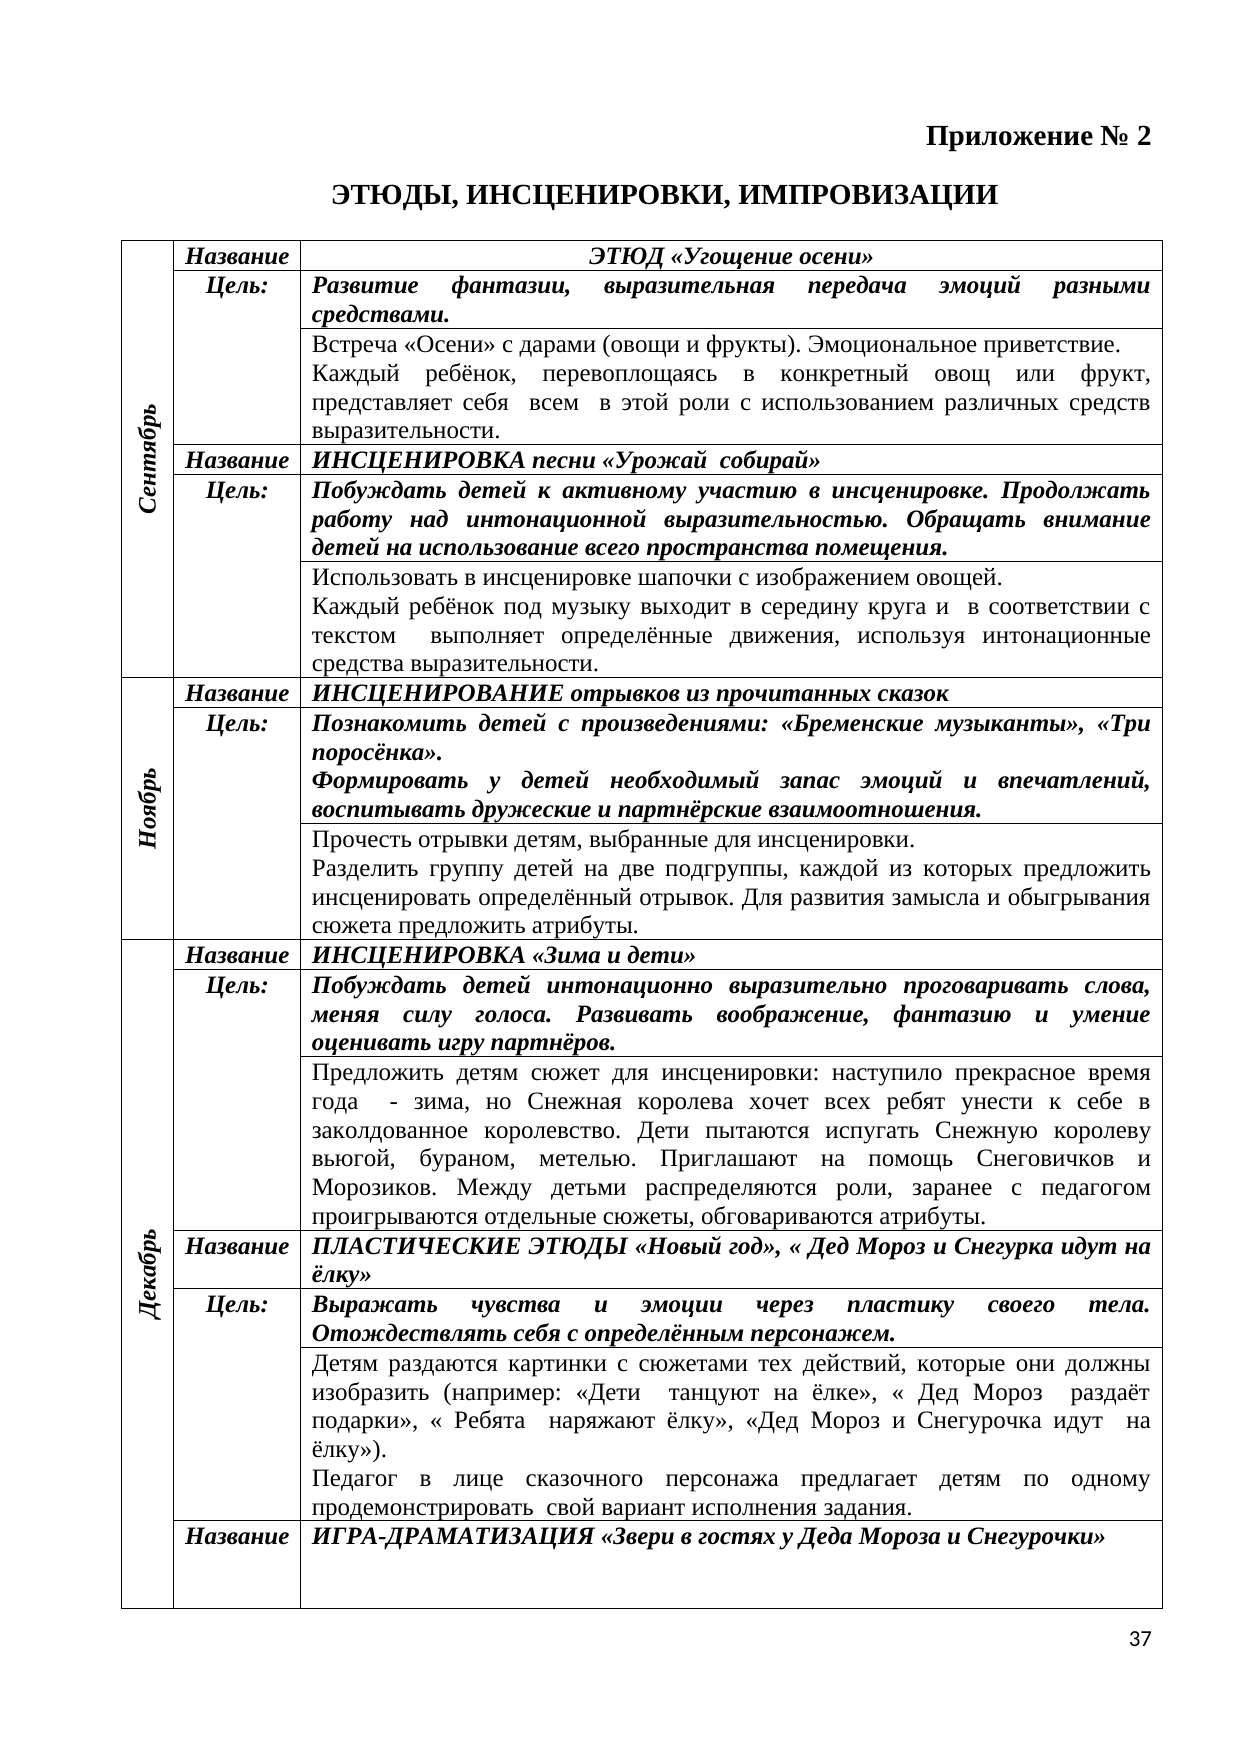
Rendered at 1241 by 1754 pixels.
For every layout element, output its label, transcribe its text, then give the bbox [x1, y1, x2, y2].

table_header ЭТЮД «Угощение осени» [301, 241, 1162, 269]
table_cell Использовать в инсценировке шапочки с изображением овощей. Каждый ребёнок под музыку выходит в середину круга и в соответствии с текстом выполняет определённые движения, используя интонационные средства выразительности. [301, 562, 1162, 677]
table_cell Выражать чувства и эмоции через пластику своего тела. Отождествлять себя с определённым персонажем. [301, 1289, 1162, 1347]
table_header Сентябрь [122, 241, 173, 677]
table_cell Название [174, 1521, 300, 1608]
table_cell Название [174, 1231, 300, 1288]
table_cell Название [174, 445, 300, 474]
table_cell ПЛАСТИЧЕСКИЕ ЭТЮДЫ «Новый год», « Дед Мороз и Снегурка идут на ёлку» [301, 1231, 1162, 1288]
text Приложение № 2 [177, 118, 1152, 152]
table_cell Цель: [174, 708, 300, 939]
table_cell Цель: [174, 1289, 300, 1520]
table_cell Прочесть отрывки детям, выбранные для инсценировки. Разделить группу детей на две подгруппы, каждой из которых предложить инсценировать определённый отрывок. Для развития замысла и обыгрывания сюжета предложить атрибуты. [301, 824, 1162, 939]
table_cell Предложить детям сюжет для инсценировки: наступило прекрасное время года - зима, но Снежная королева хочет всех ребят унести к себе в заколдованное королевство. Дети пытаются испугать Снежную королеву вьюгой, бураном, метелью. Приглашают на помощь Снеговичков и Морозиков. Между детьми распределяются роли, заранее с педагогом проигрываются отдельные сюжеты, обговариваются атрибуты. [301, 1057, 1162, 1230]
table_cell Побуждать детей к активному участию в инсценировке. Продолжать работу над интонационной выразительностью. Обращать внимание детей на использование всего пространства помещения. [301, 475, 1162, 561]
table_cell Декабрь [122, 940, 173, 1608]
table_cell ИНСЦЕНИРОВАНИЕ отрывков из прочитанных сказок [301, 678, 1162, 707]
table_cell Цель: [174, 970, 300, 1230]
table_cell Побуждать детей интонационно выразительно проговаривать слова, меняя силу голоса. Развивать воображение, фантазию и умение оценивать игру партнёров. [301, 970, 1162, 1056]
text ЭТЮДЫ, ИНСЦЕНИРОВКИ, ИМПРОВИЗАЦИИ [177, 177, 1152, 211]
table_cell ИГРА-ДРАМАТИЗАЦИЯ «Звери в гостях у Деда Мороза и Снегурочки» [301, 1521, 1162, 1608]
table_cell Познакомить детей с произведениями: «Бременские музыканты», «Три поросёнка». Формировать у детей необходимый запас эмоций и впечатлений, воспитывать дружеские и партнёрские взаимоотношения. [301, 708, 1162, 823]
table_cell Детям раздаются картинки с сюжетами тех действий, которые они должны изобразить (например: «Дети танцуют на ёлке», « Дед Мороз раздаёт подарки», « Ребята наряжают ёлку», «Дед Мороз и Снегурочка идут на ёлку»). Педагог в лице сказочного персонажа предлагает детям по одному продемонстрировать свой вариант исполнения задания. [301, 1348, 1162, 1520]
table_header Название [174, 241, 300, 269]
table_cell Название [174, 678, 300, 707]
table_cell Развитие фантазии, выразительная передача эмоций разными средствами. [301, 271, 1162, 328]
table_cell Цель: [174, 271, 300, 444]
table_cell Встреча «Осени» с дарами (овощи и фрукты). Эмоциональное приветствие. Каждый ребёнок, перевоплощаясь в конкретный овощ или фрукт, представляет себя всем в этой роли с использованием различных средств выразительности. [301, 329, 1162, 444]
table_cell Ноябрь [122, 678, 173, 939]
table_cell Название [174, 940, 300, 969]
table_cell ИНСЦЕНИРОВКА «Зима и дети» [301, 940, 1162, 969]
table_cell ИНСЦЕНИРОВКА песни «Урожай собирай» [301, 445, 1162, 474]
table_cell Цель: [174, 475, 300, 677]
